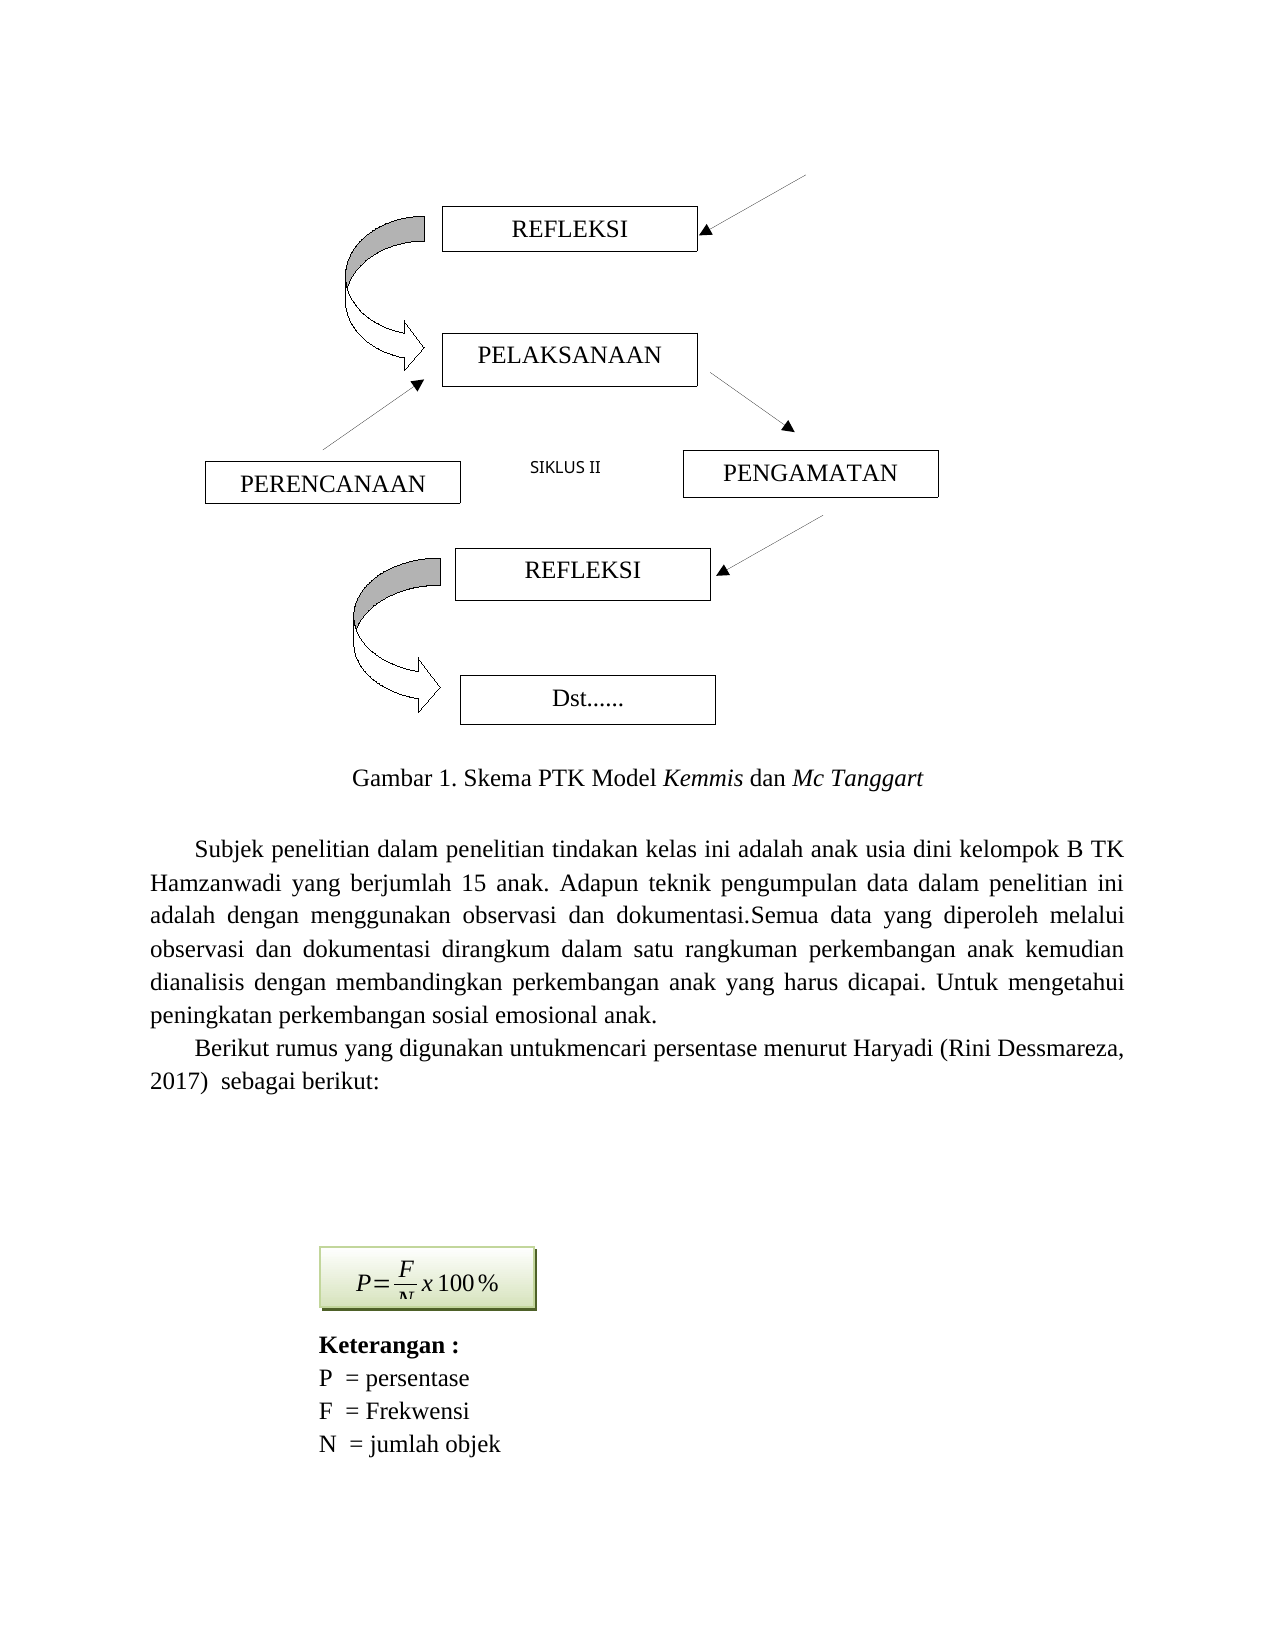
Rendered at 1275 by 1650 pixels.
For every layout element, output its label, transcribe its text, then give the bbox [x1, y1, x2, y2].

list N = jumlah objek [319, 1429, 1125, 1458]
text Gambar 1. Skema PTK Model Kemmis dan Mc Tanggart [150, 763, 1125, 791]
list P = persentase [319, 1363, 1125, 1392]
list Berikut rumus yang digunakan untukmencari persentase menurut Haryadi (Rini Dessmareza, 2017) sebagai berikut: [150, 1033, 1125, 1094]
list Keterangan : [319, 1330, 1125, 1359]
list F = Frekwensi [319, 1396, 1125, 1425]
list Subjek penelitian dalam penelitian tindakan kelas ini adalah anak usia dini kelompok B TK Hamzanwadi yang berjumlah 15 anak. Adapun teknik pengumpulan data dalam penelitian ini adalah dengan menggunakan observasi dan dokumentasi.Semua data yang diperoleh melalui observasi dan dokumentasi dirangkum dalam satu rangkuman perkembangan anak kemudian dianalisis dengan membandingkan perkembangan anak yang harus dicapai. Untuk mengetahui peningkatan perkembangan sosial emosional anak. [150, 834, 1125, 1028]
